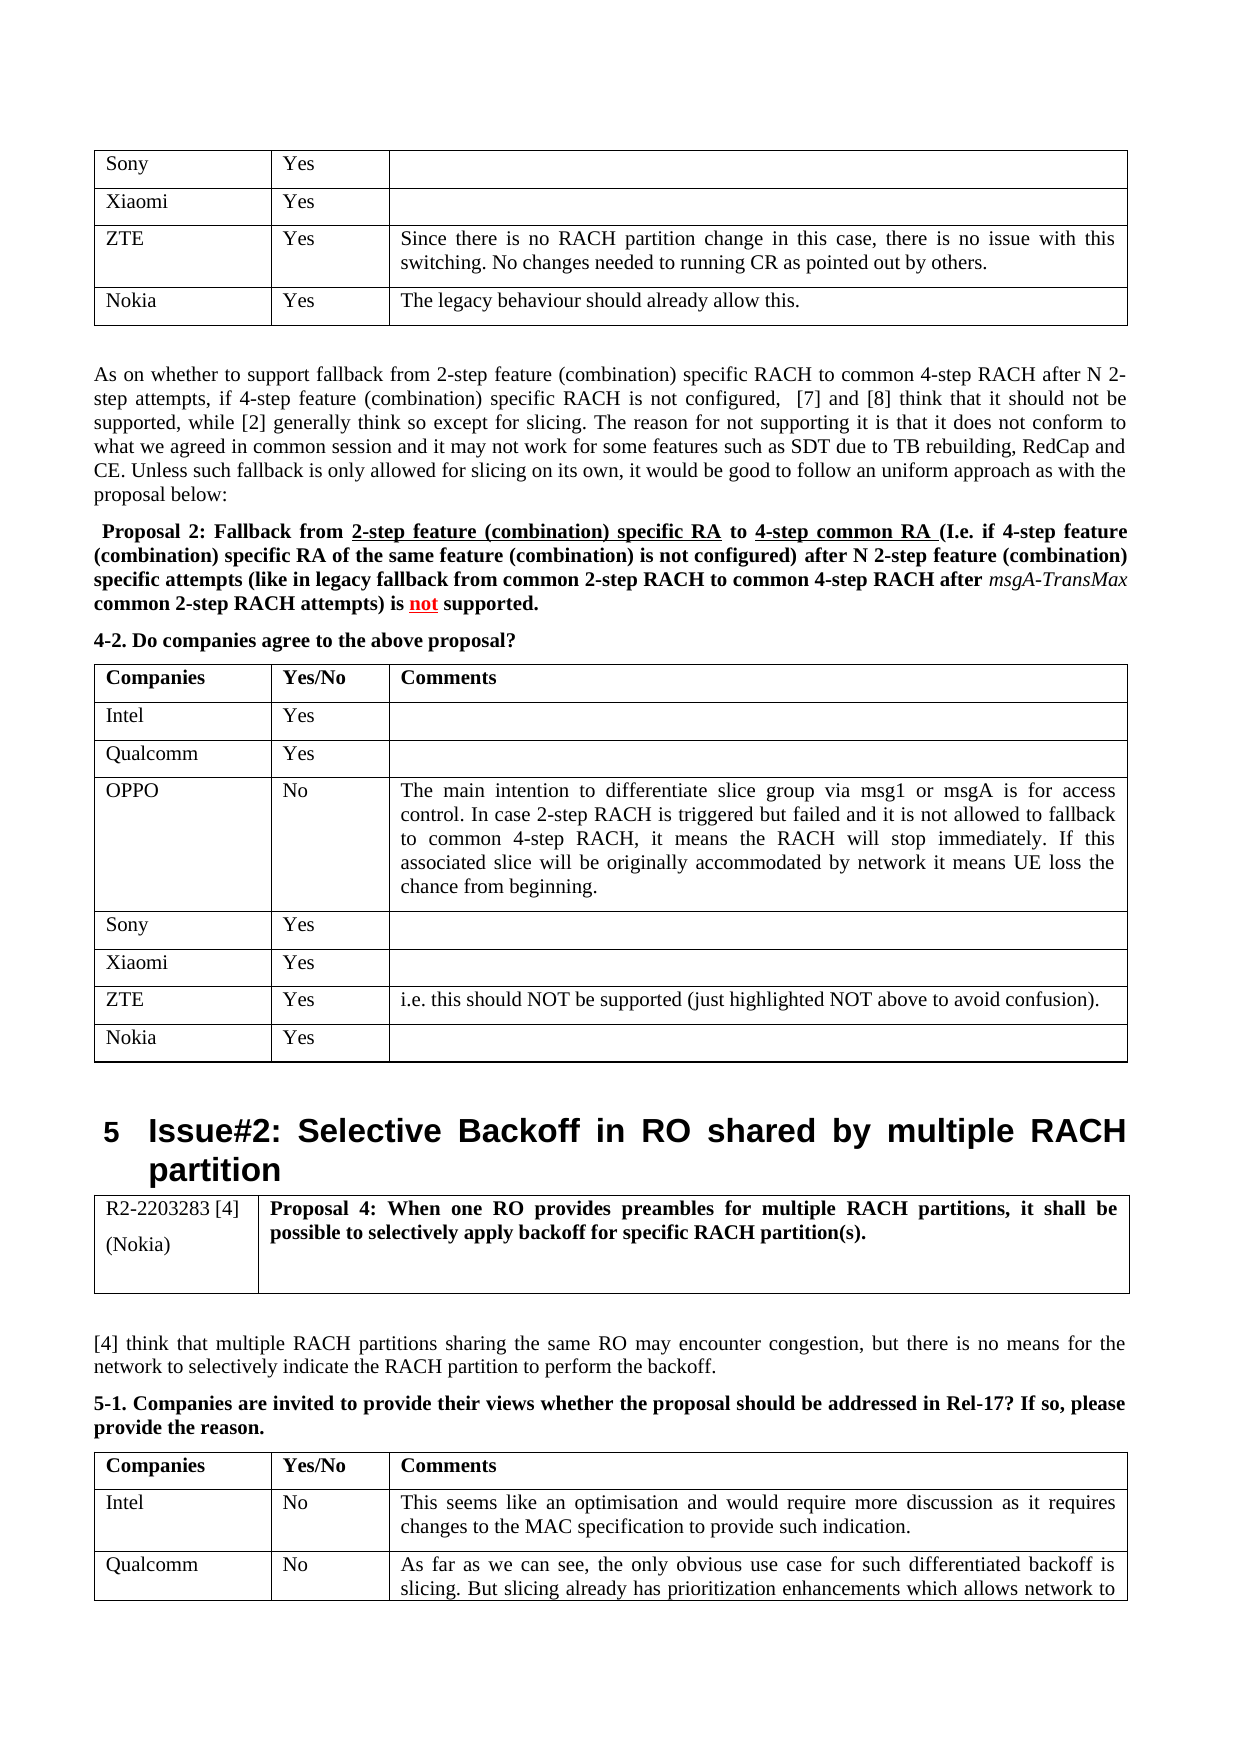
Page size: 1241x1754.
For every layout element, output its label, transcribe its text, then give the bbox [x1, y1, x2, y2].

table_cell The main intention to differentiate slice group via msg1 or msgA is for access control. In case 2-step RACH is triggered but failed and it is not allowed to fallback to common 4-step RACH, it means the RACH will stop immediately. If this associated slice will be originally accommodated by network it means UE loss the chance from beginning. [390, 778, 1127, 911]
text As on whether to support fallback from 2-step feature (combination) specific RACH to common 4-step RACH after N 2-step attempts, if 4-step feature (combination) specific RACH is not configured, [7] and [8] think that it should not be supported, while [2] generally think so except for slicing. The reason for not supporting it is that it does not conform to what we agreed in common session and it may not work for some features such as SDT due to TB rebuilding, RedCap and CE. Unless such fallback is only allowed for slicing on its own, it would be good to follow an uniform approach as with the proposal below: [94, 362, 1128, 506]
table_cell Qualcomm [95, 741, 271, 777]
text [4] think that multiple RACH partitions sharing the same RO may encounter congestion, but there is no means for the network to selectively indicate the RACH partition to perform the backoff. [94, 1330, 1128, 1378]
table_header Yes/No [272, 1453, 389, 1489]
table_cell Yes [272, 288, 389, 324]
table_cell No [272, 778, 389, 911]
table_cell ZTE [95, 987, 271, 1024]
table_header Comments [390, 665, 1127, 702]
table_cell Sony [95, 912, 271, 948]
table_header Companies [95, 665, 271, 702]
table_cell [390, 912, 1127, 948]
table_header Companies [95, 1453, 271, 1489]
table_cell [390, 1025, 1127, 1061]
table_cell ZTE [95, 226, 271, 287]
text 4-2. Do companies agree to the above proposal? [94, 628, 1128, 652]
table_cell [390, 189, 1127, 225]
table_cell [390, 703, 1127, 739]
table_cell Yes [272, 912, 389, 948]
table_cell Yes [272, 741, 389, 777]
table_cell Yes [272, 987, 389, 1024]
table_cell [390, 950, 1127, 986]
table_cell Yes [272, 703, 389, 739]
table_cell Xiaomi [95, 189, 271, 225]
table_cell Sony [95, 151, 271, 188]
table_cell Nokia [95, 1025, 271, 1061]
subtitle Issue#2: Selective Backoff in RO shared by multiple RACH partition [103, 1111, 1128, 1188]
table_cell Yes [272, 226, 389, 287]
table_cell OPPO [95, 778, 271, 911]
table_header Comments [390, 1453, 1127, 1489]
table_cell Nokia [95, 288, 271, 324]
table_cell Intel [95, 703, 271, 739]
text 5-1. Companies are invited to provide their views whether the proposal should be addressed in Rel-17? If so, please provide the reason. [94, 1391, 1128, 1439]
table_header R2-2203283 [4] (Nokia) [95, 1196, 258, 1293]
table_cell No [272, 1490, 389, 1551]
table_header Yes/No [272, 665, 389, 702]
table_cell i.e. this should NOT be supported (just highlighted NOT above to avoid confusion). [390, 987, 1127, 1024]
table_cell Intel [95, 1490, 271, 1551]
table_cell [390, 151, 1127, 188]
table_cell Since there is no RACH partition change in this case, there is no issue with this switching. No changes needed to running CR as pointed out by others. [390, 226, 1127, 287]
table_cell Xiaomi [95, 950, 271, 986]
table_cell [390, 741, 1127, 777]
table_cell Qualcomm [95, 1552, 271, 1600]
table_cell Yes [272, 1025, 389, 1061]
text Proposal 2: Fallback from 2-step feature (combination) specific RA to 4-step common RA (I.e. if 4-step feature (combination) specific RA of the same feature (combination) is not configured) after N 2-step feature (combination) specific attempts (like in legacy fallback from common 2-step RACH to common 4-step RACH after msgA-TransMax common 2-step RACH attempts) is not supported. [94, 519, 1128, 615]
table_cell Yes [272, 950, 389, 986]
table_cell Yes [272, 151, 389, 188]
table_cell This seems like an optimisation and would require more discussion as it requires changes to the MAC specification to provide such indication. [390, 1490, 1127, 1551]
table_cell Yes [272, 189, 389, 225]
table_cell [390, 1552, 1127, 1600]
table_cell The legacy behaviour should already allow this. [390, 288, 1127, 324]
table_cell No [272, 1552, 389, 1600]
table_header Proposal 4: When one RO provides preambles for multiple RACH partitions, it shall be possible to selectively apply backoff for specific RACH partition(s). [259, 1196, 1129, 1293]
